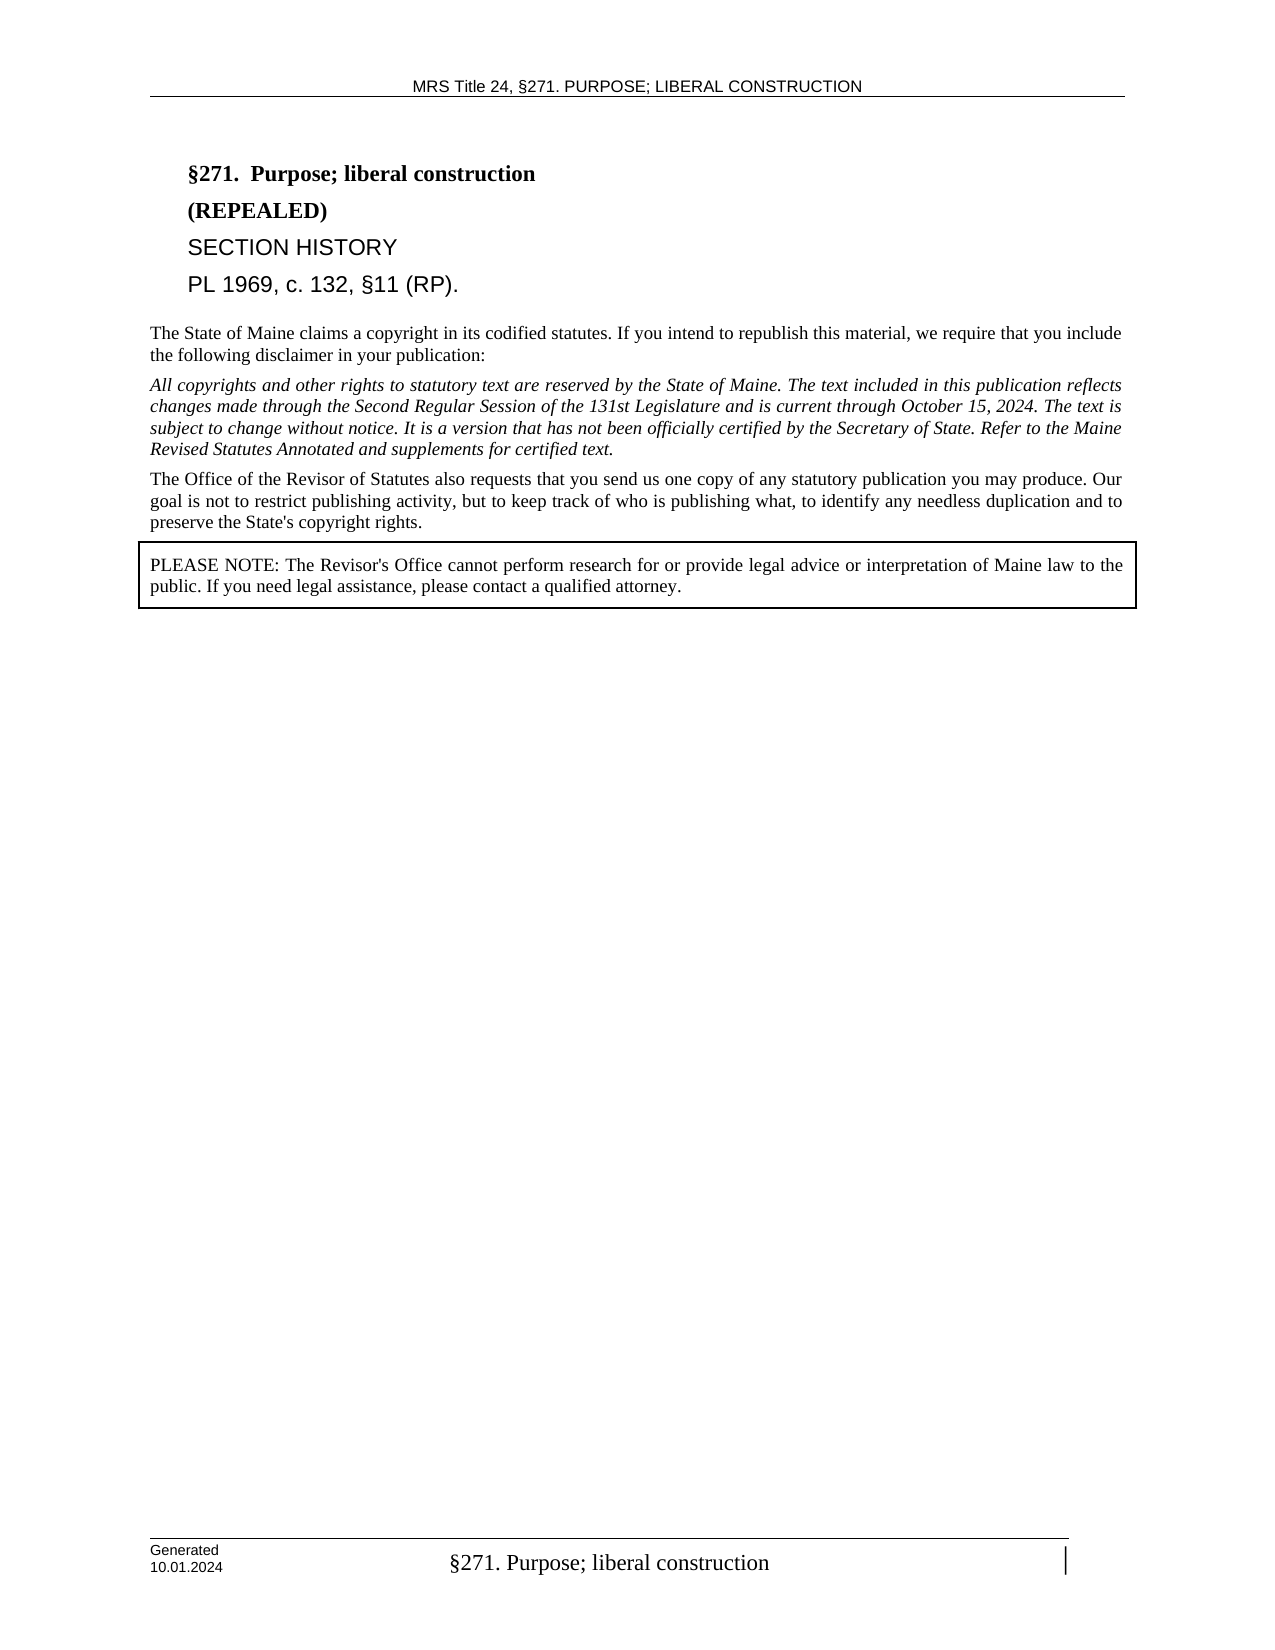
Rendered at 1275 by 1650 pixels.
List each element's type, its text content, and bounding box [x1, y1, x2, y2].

text PL 1969, c. 132, §11 (RP). [187, 271, 1125, 297]
text All copyrights and other rights to statutory text are reserved by the State of Maine. The text included in this publication reflects changes made through the Second Regular Session of the 131st Legislature and is current through October 15, 2024 . The text is subject to change without notice. It is a version that has not been officially certified by the Secretary of State. Refer to the Maine Revised Statutes Annotated and supplements for certified text. [150, 373, 1125, 460]
text §271. Purpose; liberal construction [187, 160, 1125, 187]
text SECTION HISTORY [187, 234, 1125, 260]
text PLEASE NOTE: The Revisor's Office cannot perform research for or provide legal advice or interpretation of Maine law to the public. If you need legal assistance, please contact a qualified attorney. [140, 543, 1135, 607]
text (REPEALED) [187, 197, 1125, 223]
text The State of Maine claims a copyright in its codified statutes. If you intend to republish this material, we require that you include the following disclaimer in your publication: [150, 322, 1125, 365]
text The Office of the Revisor of Statutes also requests that you send us one copy of any statutory publication you may produce. Our goal is not to restrict publishing activity, but to keep track of who is publishing what, to identify any needless duplication and to preserve the State's copyright rights. [150, 468, 1125, 533]
